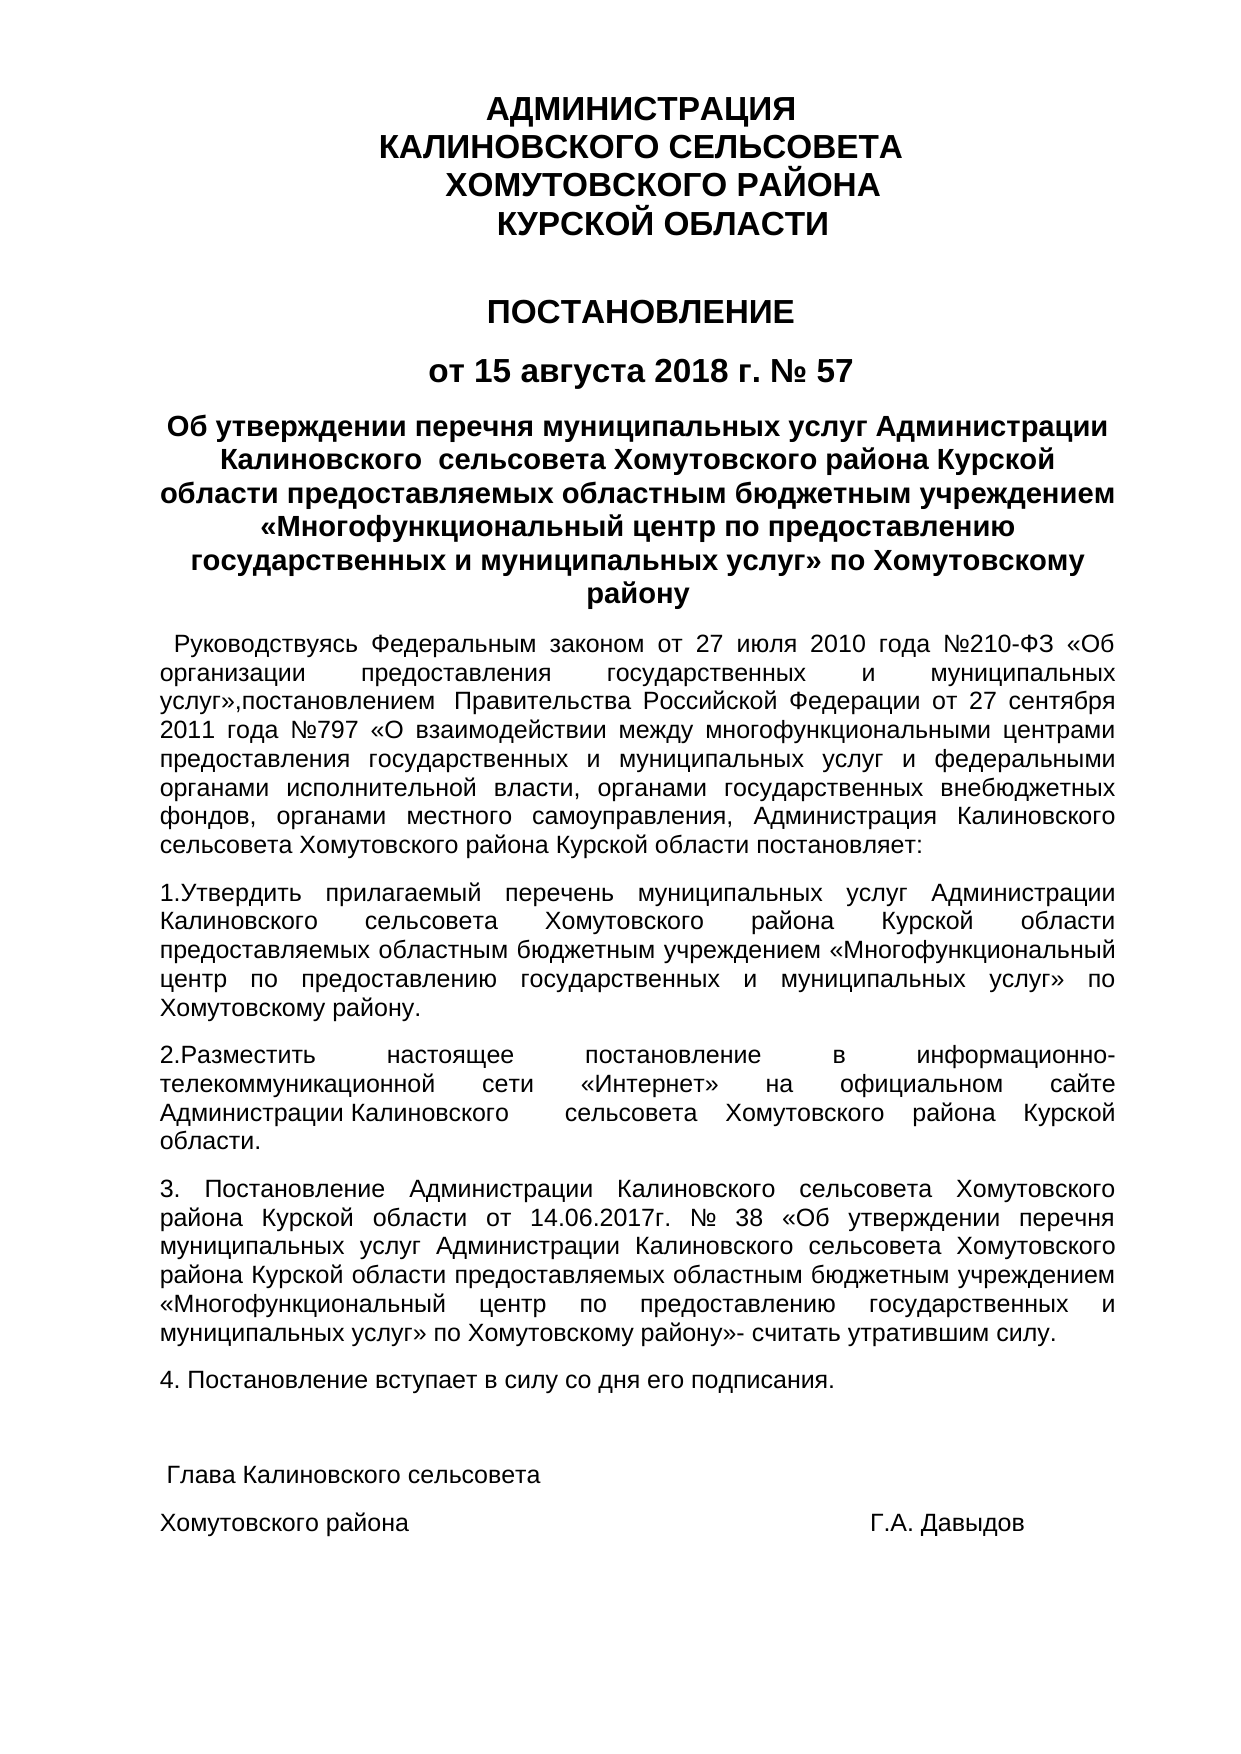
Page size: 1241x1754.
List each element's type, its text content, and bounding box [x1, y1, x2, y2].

subtitle КАЛИНОВСКОГО СЕЛЬСОВЕТА [159, 127, 1122, 166]
text Хомутовского района Г.А. Давыдов [159, 1507, 1116, 1536]
text ХОМУТОВСКОГО РАЙОНА [159, 166, 1122, 204]
text Об утверждении перечня муниципальных услуг Администрации Калиновского сельсовета Хомутовского района Курской области предоставляемых областным бюджетным учреждением «Многофункциональный центр по предоставлению государственных и муниципальных услуг» по Хомутовскому району [159, 409, 1116, 610]
text 2.Разместить настоящее постановление в информационно-телекоммуникационной сети «Интернет» на официальном сайте Администрации Калиновского сельсовета Хомутовского района Курской области. [159, 1040, 1116, 1155]
text 1.Утвердить прилагаемый перечень муниципальных услуг Администрации Калиновского сельсовета Хомутовского района Курской области предоставляемых областным бюджетным учреждением «Многофункциональный центр по предоставлению государственных и муниципальных услуг» по Хомутовскому району. [159, 877, 1116, 1021]
text КУРСКОЙ ОБЛАСТИ [159, 204, 1122, 242]
text 3. Постановление Администрации Калиновского сельсовета Хомутовского района Курской области от 14.06.2017г. № 38 «Об утверждении перечня муниципальных услуг Администрации Калиновского сельсовета Хомутовского района Курской области предоставляемых областным бюджетным учреждением «Многофункциональный центр по предоставлению государственных и муниципальных услуг» по Хомутовскому району»- считать утратившим силу. [159, 1174, 1116, 1346]
text Руководствуясь Федеральным законом от 27 июля 2010 года №210-ФЗ «Об организации предоставления государственных и муниципальных услуг»,постановлением Правительства Российской Федерации от 27 сентября 2011 года №797 «О взаимодействии между многофункциональными центрами предоставления государственных и муниципальных услуг и федеральными органами исполнительной власти, органами государственных внебюджетных фондов, органами местного самоуправления, Администрация Калиновского сельсовета Хомутовского района Курской области постановляет: [159, 629, 1116, 859]
subtitle АДМИНИСТРАЦИЯ [159, 89, 1122, 127]
text от 15 августа 2018 г. № 57 [159, 352, 1122, 390]
text 4. Постановление вступает в силу со дня его подписания. [159, 1365, 1116, 1394]
subtitle ПОСТАНОВЛЕНИЕ [159, 292, 1122, 331]
text Глава Калиновского сельсовета [159, 1460, 1116, 1489]
